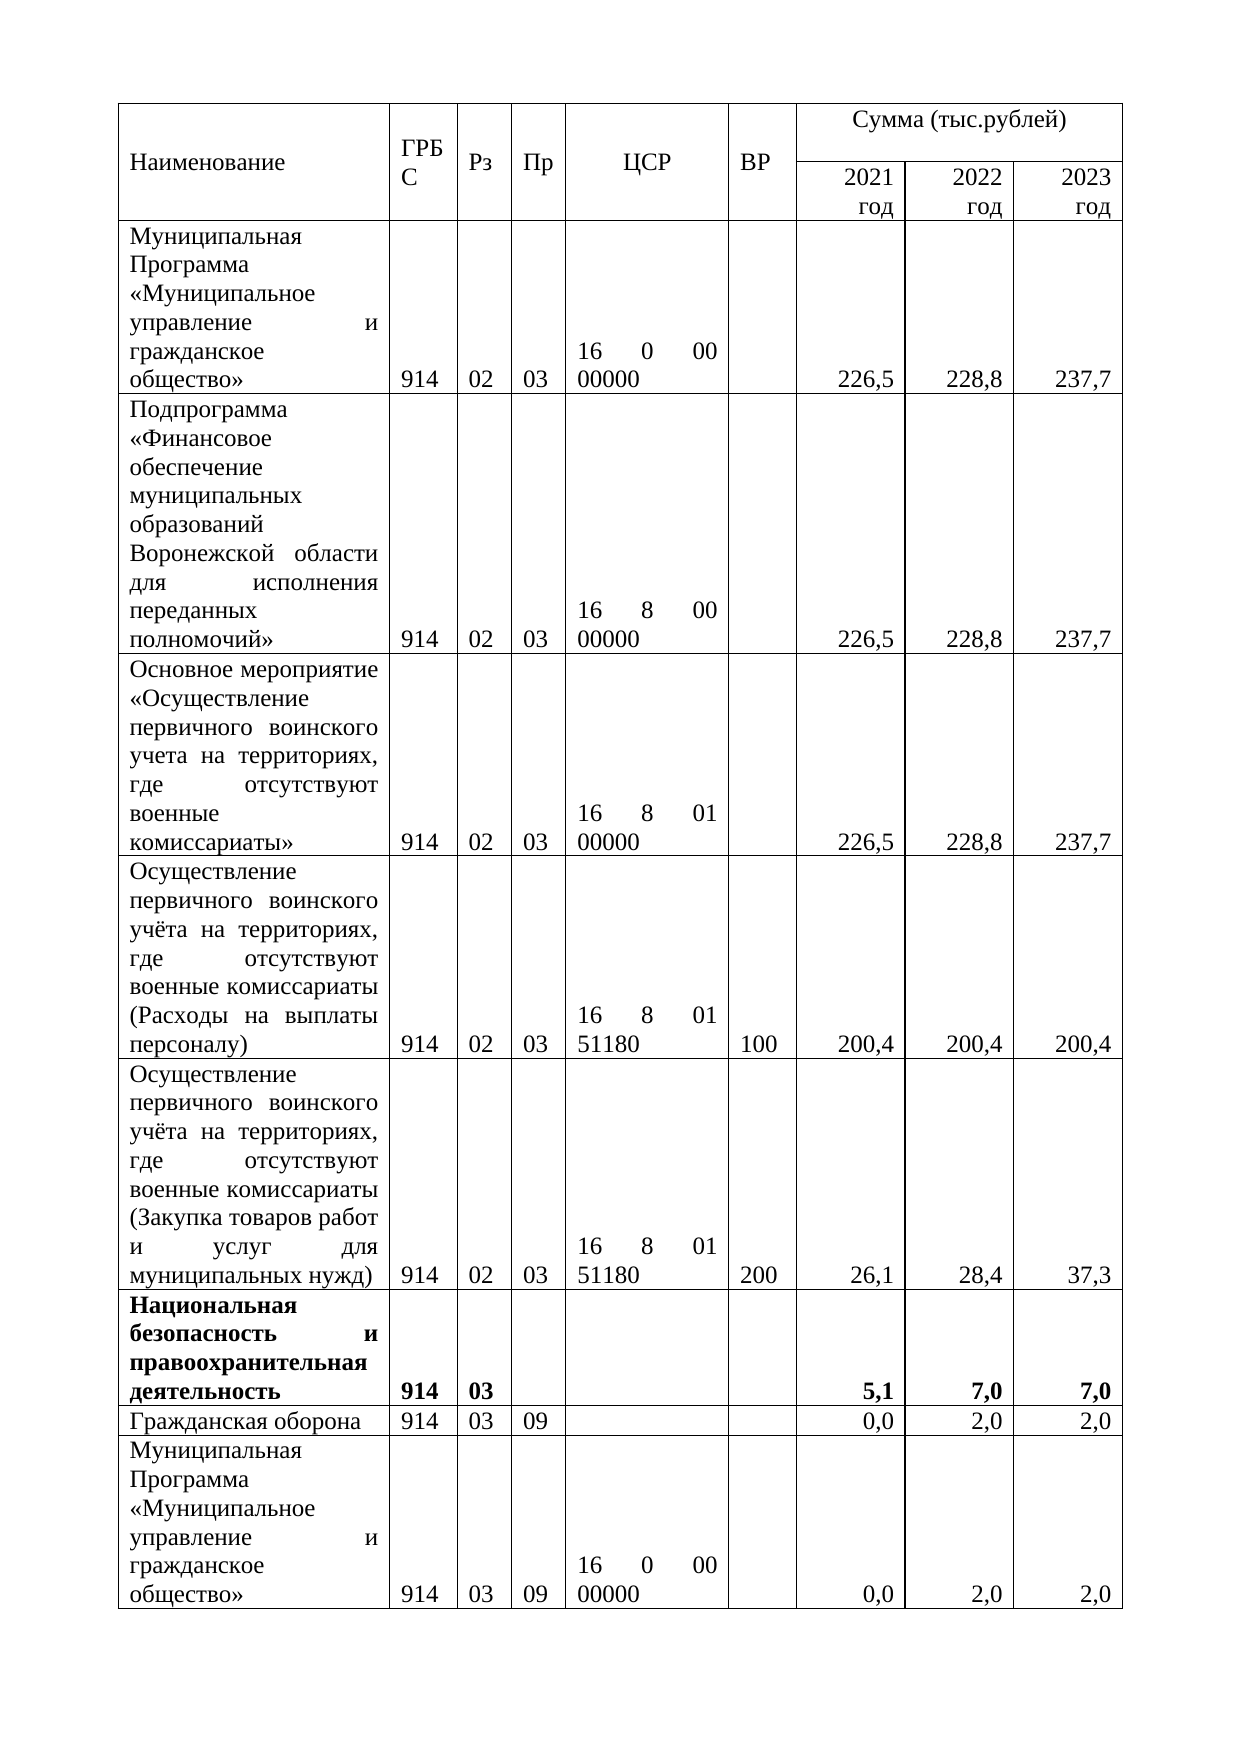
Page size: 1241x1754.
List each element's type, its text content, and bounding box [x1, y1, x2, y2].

table_cell 02 [458, 221, 511, 393]
table_cell 16 8 01 00000 [566, 654, 728, 855]
table_cell 7,0 [1014, 1290, 1122, 1405]
table_cell [729, 1290, 796, 1405]
table_cell [512, 1290, 565, 1405]
table_cell Муниципальная Программа «Муниципальное управление и гражданское общество» [119, 1436, 389, 1608]
table_cell 226,5 [797, 394, 904, 653]
table_cell Основное мероприятие «Осуществление первичного воинского учета на территориях, где отсутствуют военные комиссариаты» [119, 654, 389, 855]
table_cell 02 [458, 394, 511, 653]
table_cell 37,3 [1014, 1059, 1122, 1289]
table_cell 0,0 [797, 1436, 904, 1608]
table_cell Муниципальная Программа «Муниципальное управление и гражданское общество» [119, 221, 389, 393]
table_cell 914 [390, 1059, 457, 1289]
table_cell 09 [512, 1406, 565, 1434]
table_cell Подпрограмма «Финансовое обеспечение муниципальных образований Воронежской области для исполнения переданных полномочий» [119, 394, 389, 653]
table_cell [729, 394, 796, 653]
table_cell 228,8 [906, 654, 1013, 855]
table_cell 2,0 [1014, 1406, 1122, 1434]
table_header ГРБС [390, 104, 457, 220]
table_cell 200 [729, 1059, 796, 1289]
table_cell 03 [512, 654, 565, 855]
table_cell 16 8 01 51180 [566, 856, 728, 1058]
table_header Пр [512, 104, 565, 220]
table_cell 2022 год [906, 162, 1013, 220]
table_cell [729, 654, 796, 855]
table_cell [566, 1406, 728, 1434]
table_cell 03 [512, 221, 565, 393]
table_cell Национальная безопасность и правоохранительная деятельность [119, 1290, 389, 1405]
table_cell [729, 221, 796, 393]
table_cell 5,1 [797, 1290, 904, 1405]
table_cell 914 [390, 1406, 457, 1434]
table_cell 237,7 [1014, 394, 1122, 653]
table_cell 100 [729, 856, 796, 1058]
table_cell 16 0 00 00000 [566, 221, 728, 393]
table_cell 2023 год [1014, 162, 1122, 220]
table_header Наименование [119, 104, 389, 220]
table_cell 02 [458, 654, 511, 855]
table_cell 0,0 [797, 1406, 904, 1434]
table_cell 914 [390, 394, 457, 653]
table_cell Осуществление первичного воинского учёта на территориях, где отсутствуют военные комиссариаты (Закупка товаров работ и услуг для муниципальных нужд) [119, 1059, 389, 1289]
table_cell 02 [458, 1059, 511, 1289]
table_cell 237,7 [1014, 221, 1122, 393]
table_cell 914 [390, 1436, 457, 1608]
table_cell 03 [512, 856, 565, 1058]
table_cell 914 [390, 654, 457, 855]
table_cell 226,5 [797, 654, 904, 855]
table_cell 2021 год [797, 162, 904, 220]
table_cell Осуществление первичного воинского учёта на территориях, где отсутствуют военные комиссариаты (Расходы на выплаты персоналу) [119, 856, 389, 1058]
table_header ВР [729, 104, 796, 220]
table_cell 26,1 [797, 1059, 904, 1289]
table_cell [566, 1290, 728, 1405]
table_cell 914 [390, 221, 457, 393]
table_cell 914 [390, 856, 457, 1058]
table_cell 200,4 [797, 856, 904, 1058]
table_header ЦСР [566, 104, 728, 220]
table_header Сумма (тыс.рублей) [797, 104, 1122, 161]
table_cell 16 8 01 51180 [566, 1059, 728, 1289]
table_cell 200,4 [906, 856, 1013, 1058]
table_cell 09 [512, 1436, 565, 1608]
table_cell 228,8 [906, 221, 1013, 393]
table_cell [729, 1436, 796, 1608]
table_cell [729, 1406, 796, 1434]
table_cell 03 [458, 1290, 511, 1405]
table_cell 16 8 00 00000 [566, 394, 728, 653]
table_header Рз [458, 104, 511, 220]
table_cell 03 [458, 1436, 511, 1608]
table_cell 03 [512, 1059, 565, 1289]
table_cell 914 [390, 1290, 457, 1405]
table_cell 226,5 [797, 221, 904, 393]
table_cell 16 0 00 00000 [566, 1436, 728, 1608]
table_cell 7,0 [906, 1290, 1013, 1405]
table_cell 28,4 [906, 1059, 1013, 1289]
table_cell 200,4 [1014, 856, 1122, 1058]
table_cell Гражданская оборона [119, 1406, 389, 1434]
table_cell 03 [512, 394, 565, 653]
table_cell 228,8 [906, 394, 1013, 653]
table_cell 237,7 [1014, 654, 1122, 855]
table_cell 2,0 [906, 1406, 1013, 1434]
table_cell 2,0 [906, 1436, 1013, 1608]
table_cell 02 [458, 856, 511, 1058]
table_cell 03 [458, 1406, 511, 1434]
table_cell 2,0 [1014, 1436, 1122, 1608]
